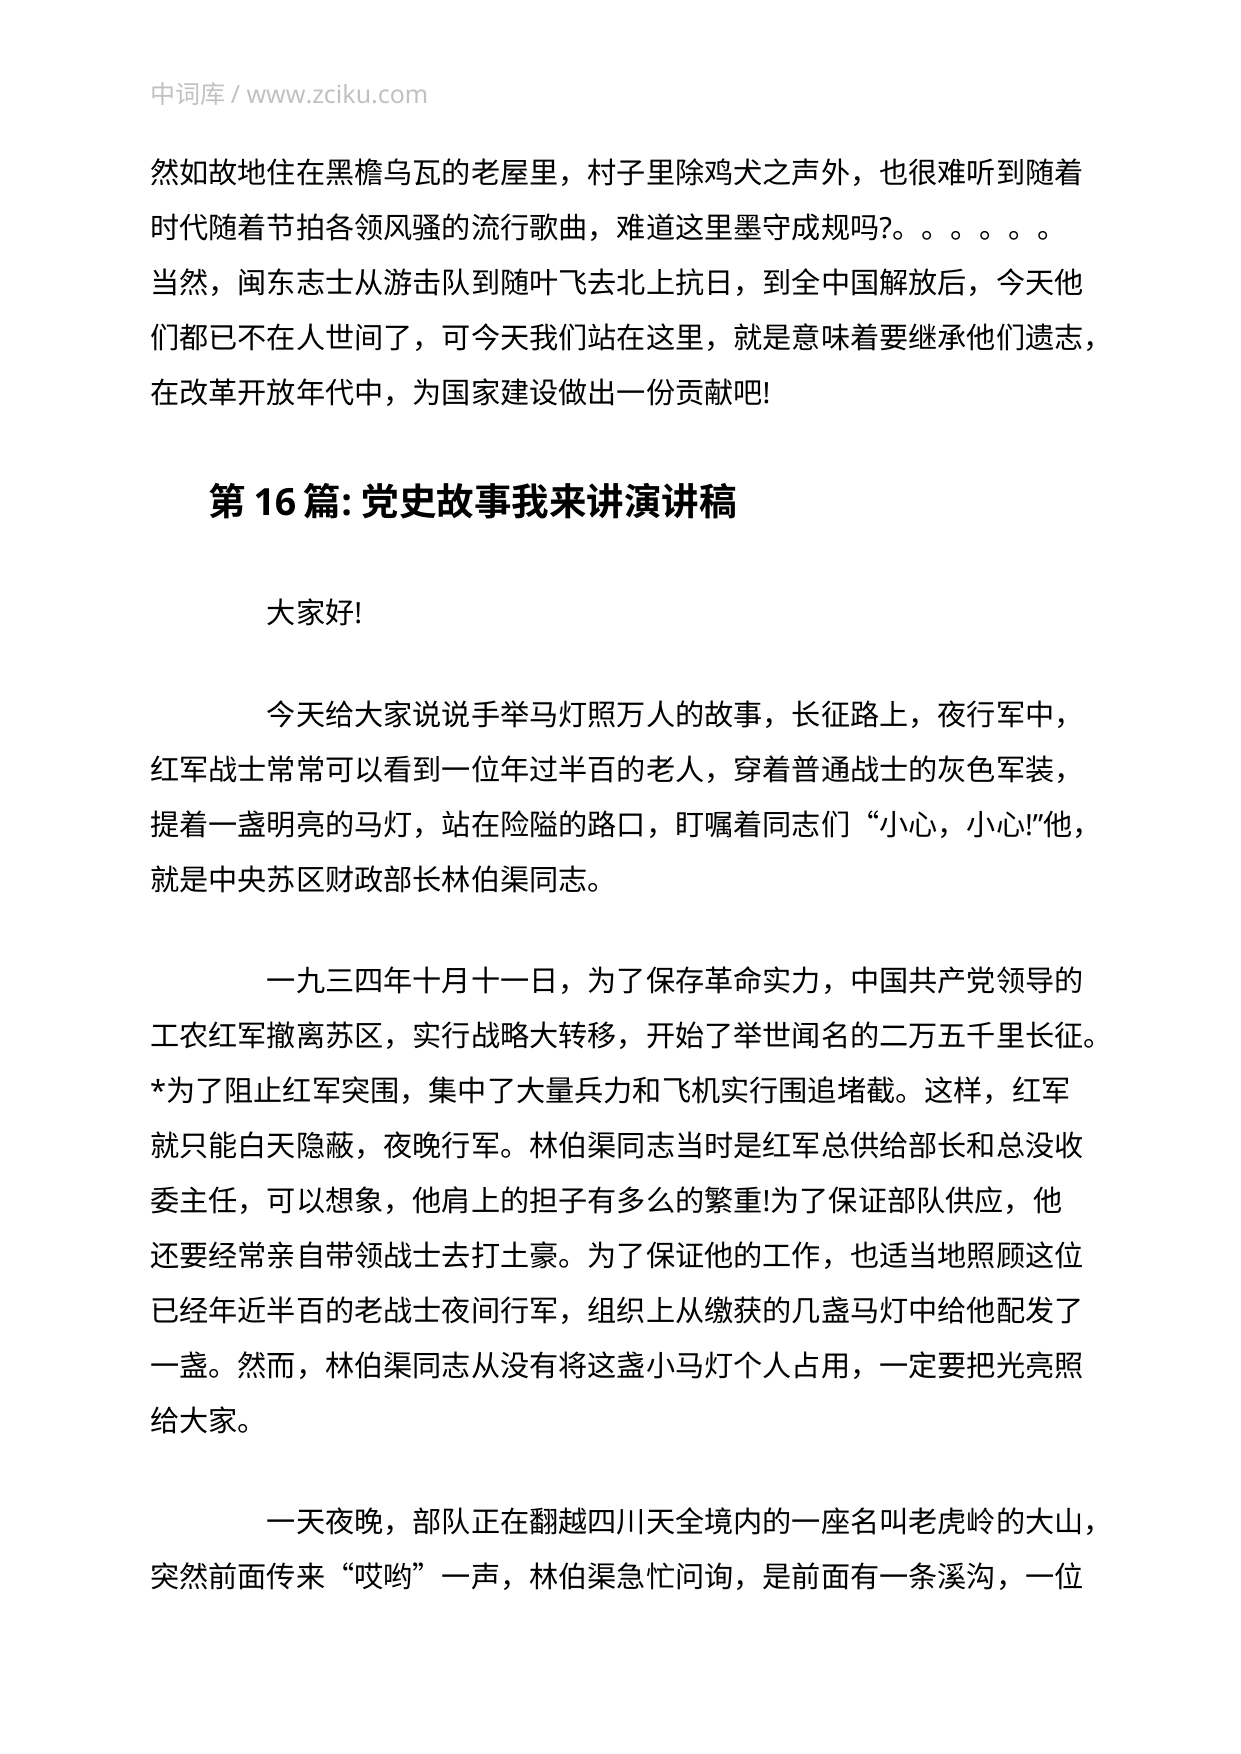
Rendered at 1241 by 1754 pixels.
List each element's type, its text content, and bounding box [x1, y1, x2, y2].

text 今天给大家说说手举马灯照万人的故事，长征路上，夜行军中，红军战士常常可以看到一位年过半百的老人，穿着普通战士的灰色军装，提着一盏明亮的马灯，站在险隘的路口，盯嘱着同志们“小心，小心!”他，就是中央苏区财政部长林伯渠同志。 [150, 691, 1090, 898]
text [150, 1499, 1090, 1596]
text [150, 150, 1090, 412]
text 大家好! [150, 589, 1090, 632]
text 第16篇: 党史故事我来讲演讲稿 [150, 472, 1090, 526]
text 一九三四年十月十一日，为了保存革命实力，中国共产党领导的工农红军撤离苏区，实行战略大转移，开始了举世闻名的二万五千里长征。*为了阻止红军突围，集中了大量兵力和飞机实行围追堵截。这样，红军就只能白天隐蔽，夜晚行军。林伯渠同志当时是红军总供给部长和总没收委主任，可以想象，他肩上的担子有多么的繁重!为了保证部队供应，他还要经常亲自带领战士去打土豪。为了保证他的工作，也适当地照顾这位已经年近半百的老战士夜间行军，组织上从缴获的几盏马灯中给他配发了一盏。然而，林伯渠同志从没有将这盏小马灯个人占用，一定要把光亮照给大家。 [150, 958, 1090, 1439]
